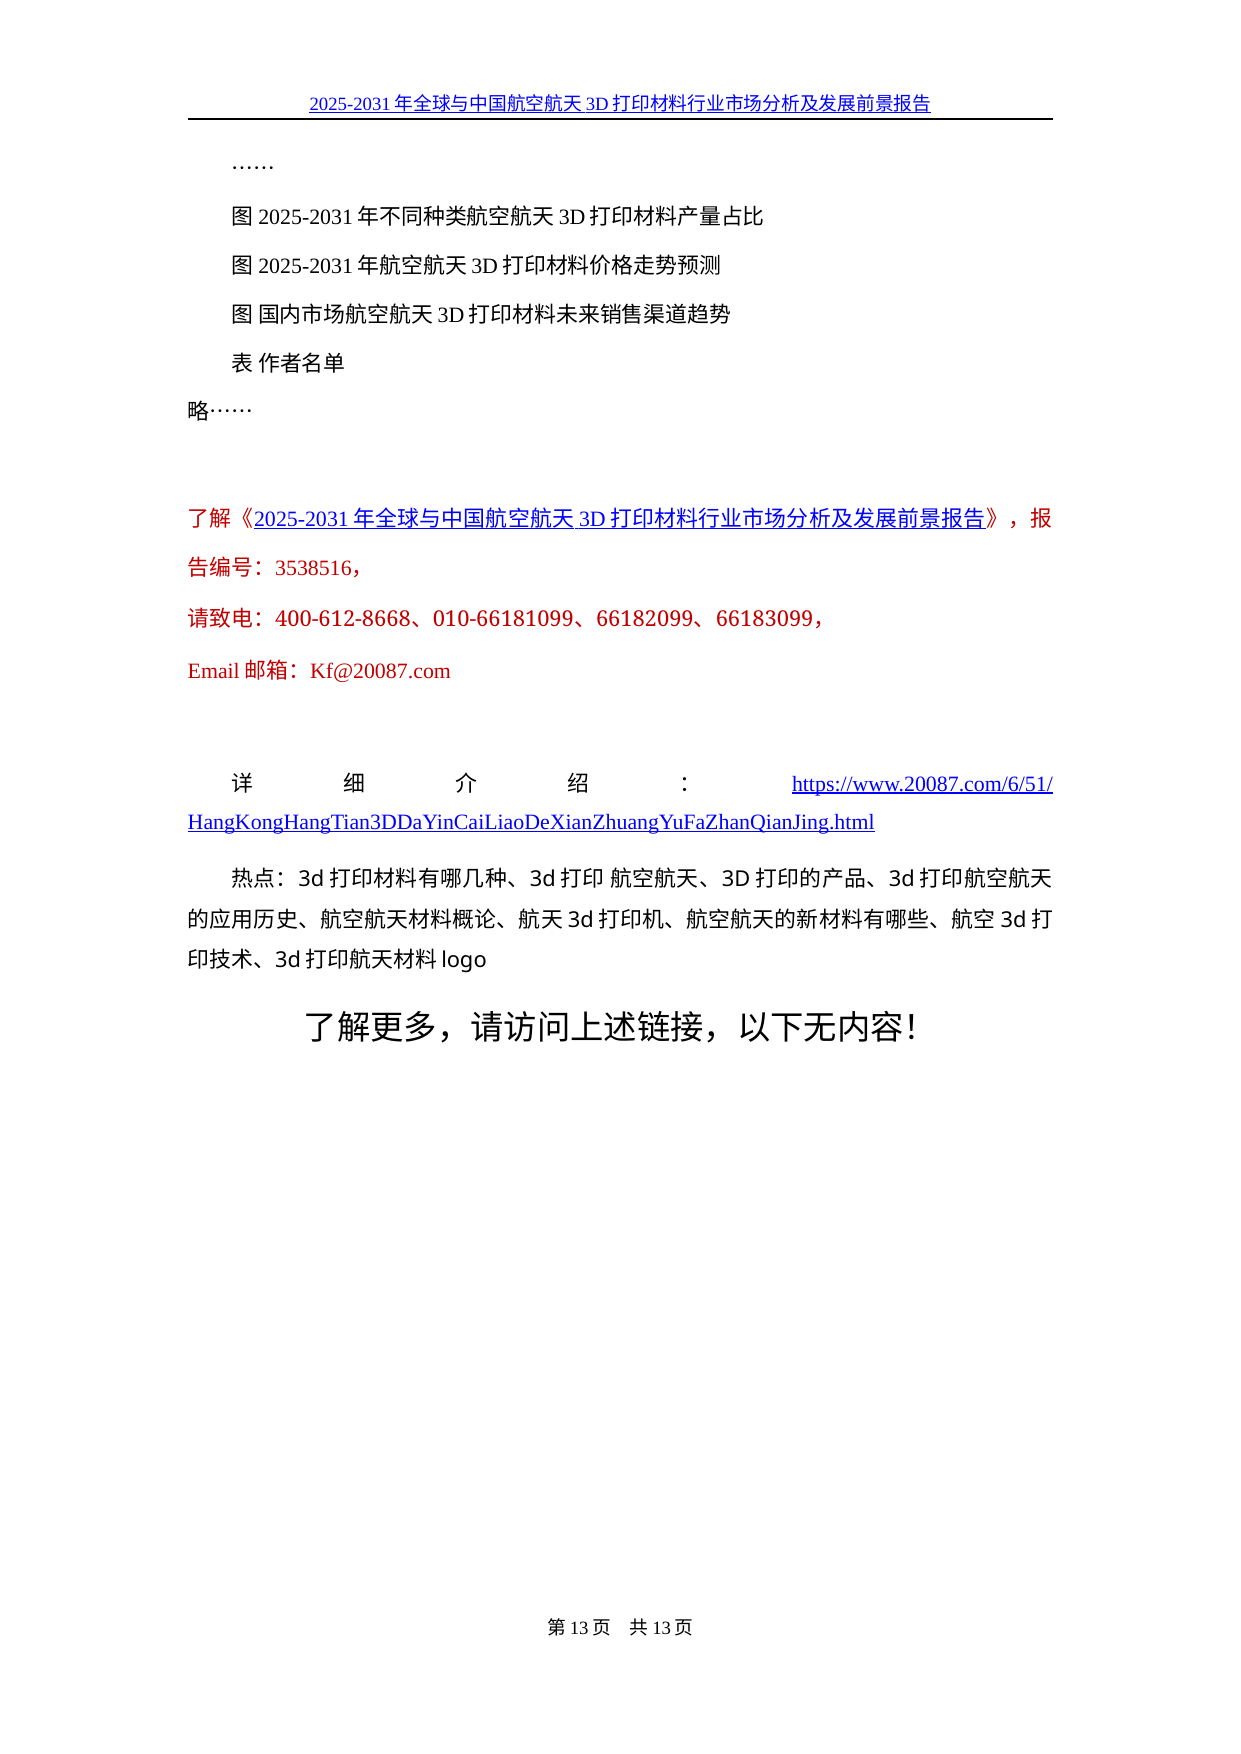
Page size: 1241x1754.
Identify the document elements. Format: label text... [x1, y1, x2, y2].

text 热点：3d打印材料有哪几种、3d打印 航空航天、3D打印的产品、3d打印航空航天的应用历史、航空航天材料概论、航天3d打印机、航空航天的新材料有哪些、航空3d打印技术、3d打印航天材料logo [187, 861, 1053, 974]
text 了解《2025-2031年全球与中国航空航天3D打印材料行业市场分析及发展前景报告》，报告编号：3538516， [187, 500, 1053, 582]
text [187, 150, 1053, 426]
text 详细介绍：https://www.20087.com/6/51/HangKongHangTian3DDaYinCaiLiaoDeXianZhuangYuFaZhanQianJing.html [187, 765, 1053, 838]
text 请致电：400-612-8668、010-66181099、66182099、66183099， [187, 601, 1053, 633]
title 了解更多，请访问上述链接，以下无内容！ [187, 992, 1053, 1057]
text Email邮箱：Kf@20087.com [187, 652, 1053, 685]
